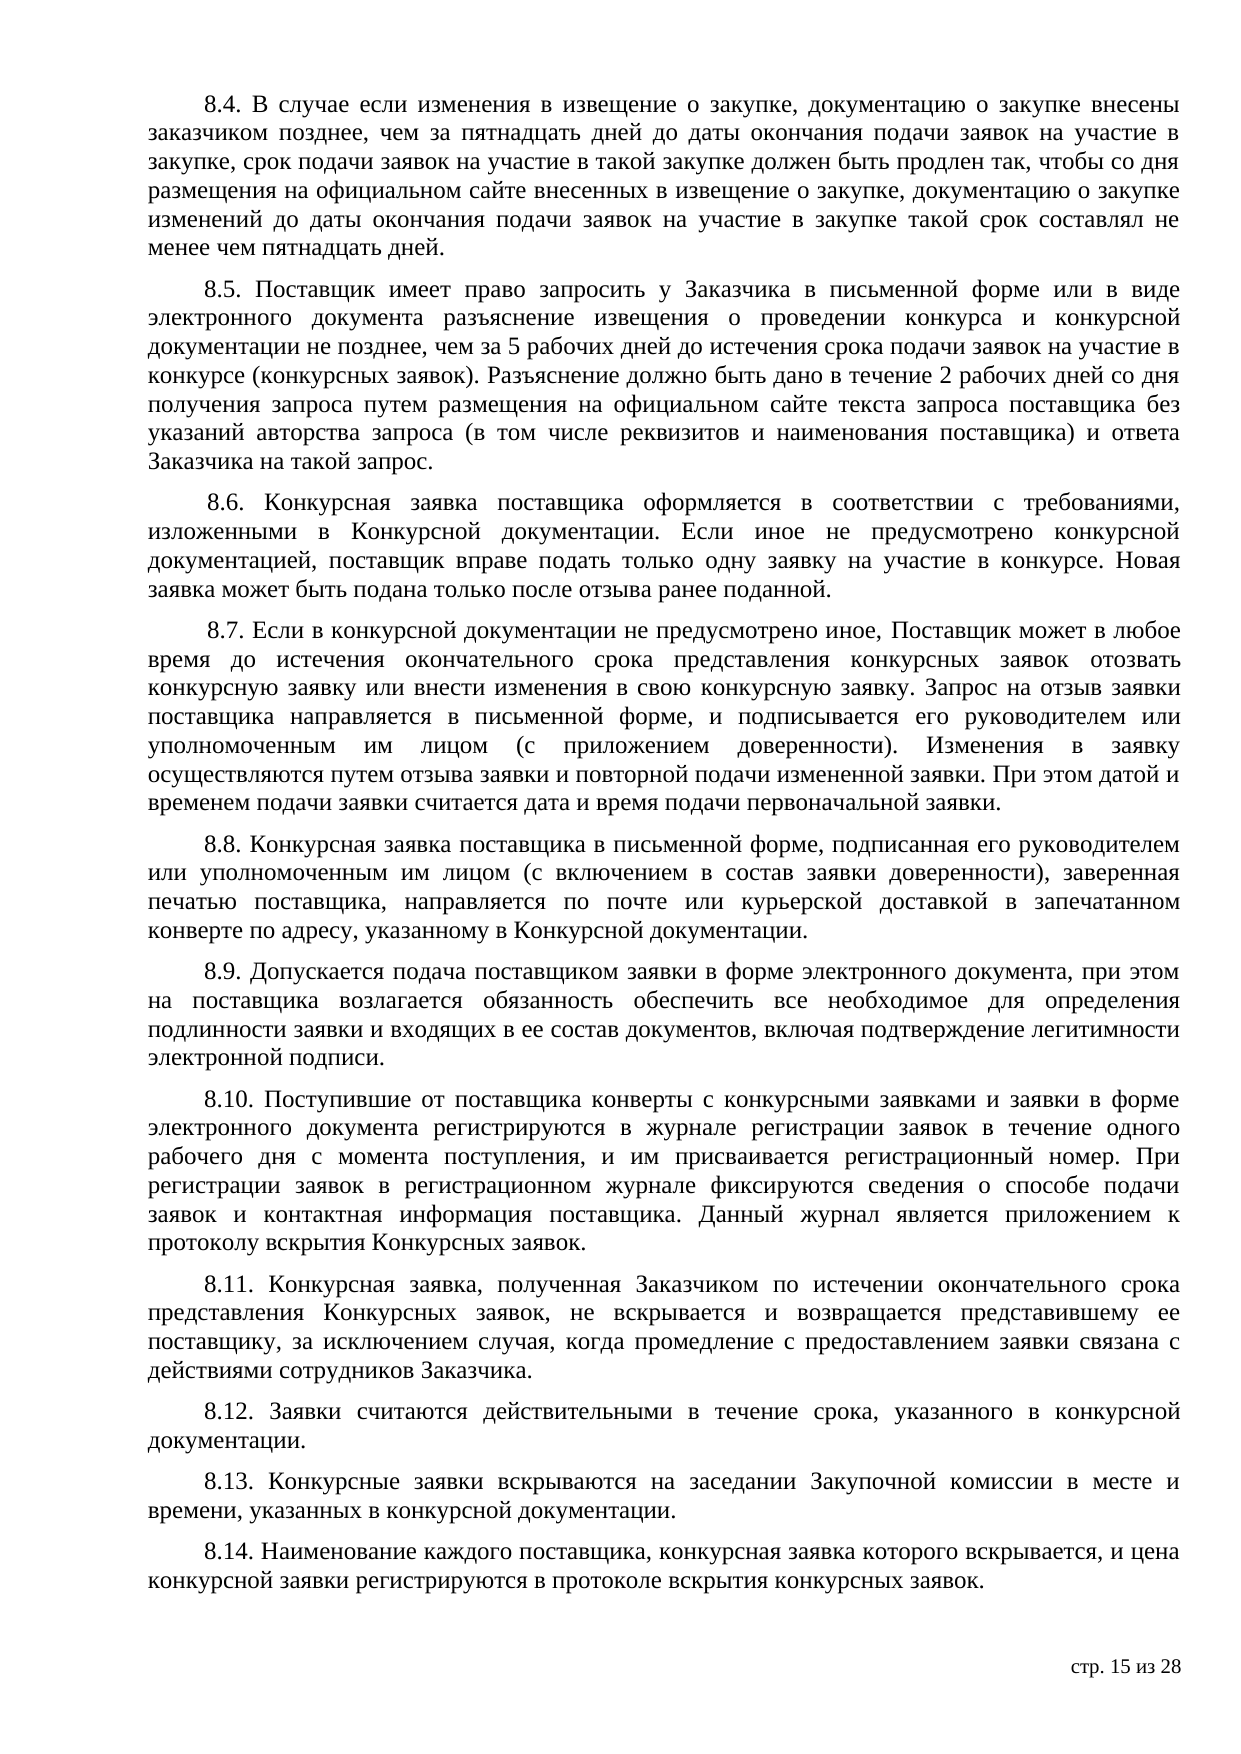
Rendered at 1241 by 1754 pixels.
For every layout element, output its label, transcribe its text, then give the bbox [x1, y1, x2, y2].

text 8.10. Поступившие от поставщика конверты с конкурсными заявками и заявки в форме электронного документа регистрируются в журнале регистрации заявок в течение одного рабочего дня с момента поступления, и им присваивается регистрационный номер. При регистрации заявок в регистрационном журнале фиксируются сведения о способе подачи заявок и контактная информация поставщика. Данный журнал является приложением к протоколу вскрытия Конкурсных заявок. [148, 1084, 1181, 1256]
text 8.14. Наименование каждого поставщика, конкурсная заявка которого вскрывается, и цена конкурсной заявки регистрируются в протоколе вскрытия конкурсных заявок. [148, 1536, 1181, 1594]
text 8.7. Если в конкурсной документации не предусмотрено иное, Поставщик может в любое время до истечения окончательного срока представления конкурсных заявок отозвать конкурсную заявку или внести изменения в свою конкурсную заявку. Запрос на отзыв заявки поставщика направляется в письменной форме, и подписывается его руководителем или уполномоченным им лицом (с приложением доверенности). Изменения в заявку осуществляются путем отзыва заявки и повторной подачи измененной заявки. При этом датой и временем подачи заявки считается дата и время подачи первоначальной заявки. [148, 615, 1181, 816]
text 8.13. Конкурсные заявки вскрываются на заседании Закупочной комиссии в месте и времени, указанных в конкурсной документации. [148, 1466, 1181, 1524]
text 8.4. В случае если изменения в извещение о закупке, документацию о закупке внесены заказчиком позднее, чем за пятнадцать дней до даты окончания подачи заявок на участие в закупке, срок подачи заявок на участие в такой закупке должен быть продлен так, чтобы со дня размещения на официальном сайте внесенных в извещение о закупке, документацию о закупке изменений до даты окончания подачи заявок на участие в закупке такой срок составлял не менее чем пятнадцать дней. [148, 89, 1181, 261]
text 8.8. Конкурсная заявка поставщика в письменной форме, подписанная его руководителем или уполномоченным им лицом (с включением в состав заявки доверенности), заверенная печатью поставщика, направляется по почте или курьерской доставкой в запечатанном конверте по адресу, указанному в Конкурсной документации. [148, 829, 1181, 944]
text 8.11. Конкурсная заявка, полученная Заказчиком по истечении окончательного срока представления Конкурсных заявок, не вскрывается и возвращается представившему ее поставщику, за исключением случая, когда промедление с предоставлением заявки связана с действиями сотрудников Заказчика. [148, 1269, 1181, 1384]
text 8.12. Заявки считаются действительными в течение срока, указанного в конкурсной документации. [148, 1396, 1181, 1454]
text 8.5. Поставщик имеет право запросить у Заказчика в письменной форме или в виде электронного документа разъяснение извещения о проведении конкурса и конкурсной документации не позднее, чем за 5 рабочих дней до истечения срока подачи заявок на участие в конкурсе (конкурсных заявок). Разъяснение должно быть дано в течение 2 рабочих дней со дня получения запроса путем размещения на официальном сайте текста запроса поставщика без указаний авторства запроса (в том числе реквизитов и наименования поставщика) и ответа Заказчика на такой запрос. [148, 274, 1181, 475]
text 8.9. Допускается подача поставщиком заявки в форме электронного документа, при этом на поставщика возлагается обязанность обеспечить все необходимое для определения подлинности заявки и входящих в ее состав документов, включая подтверждение легитимности электронной подписи. [148, 956, 1181, 1071]
text 8.6. Конкурсная заявка поставщика оформляется в соответствии с требованиями, изложенными в Конкурсной документации. Если иное не предусмотрено конкурсной документацией, поставщик вправе подать только одну заявку на участие в конкурсе. Новая заявка может быть подана только после отзыва ранее поданной. [148, 487, 1181, 602]
